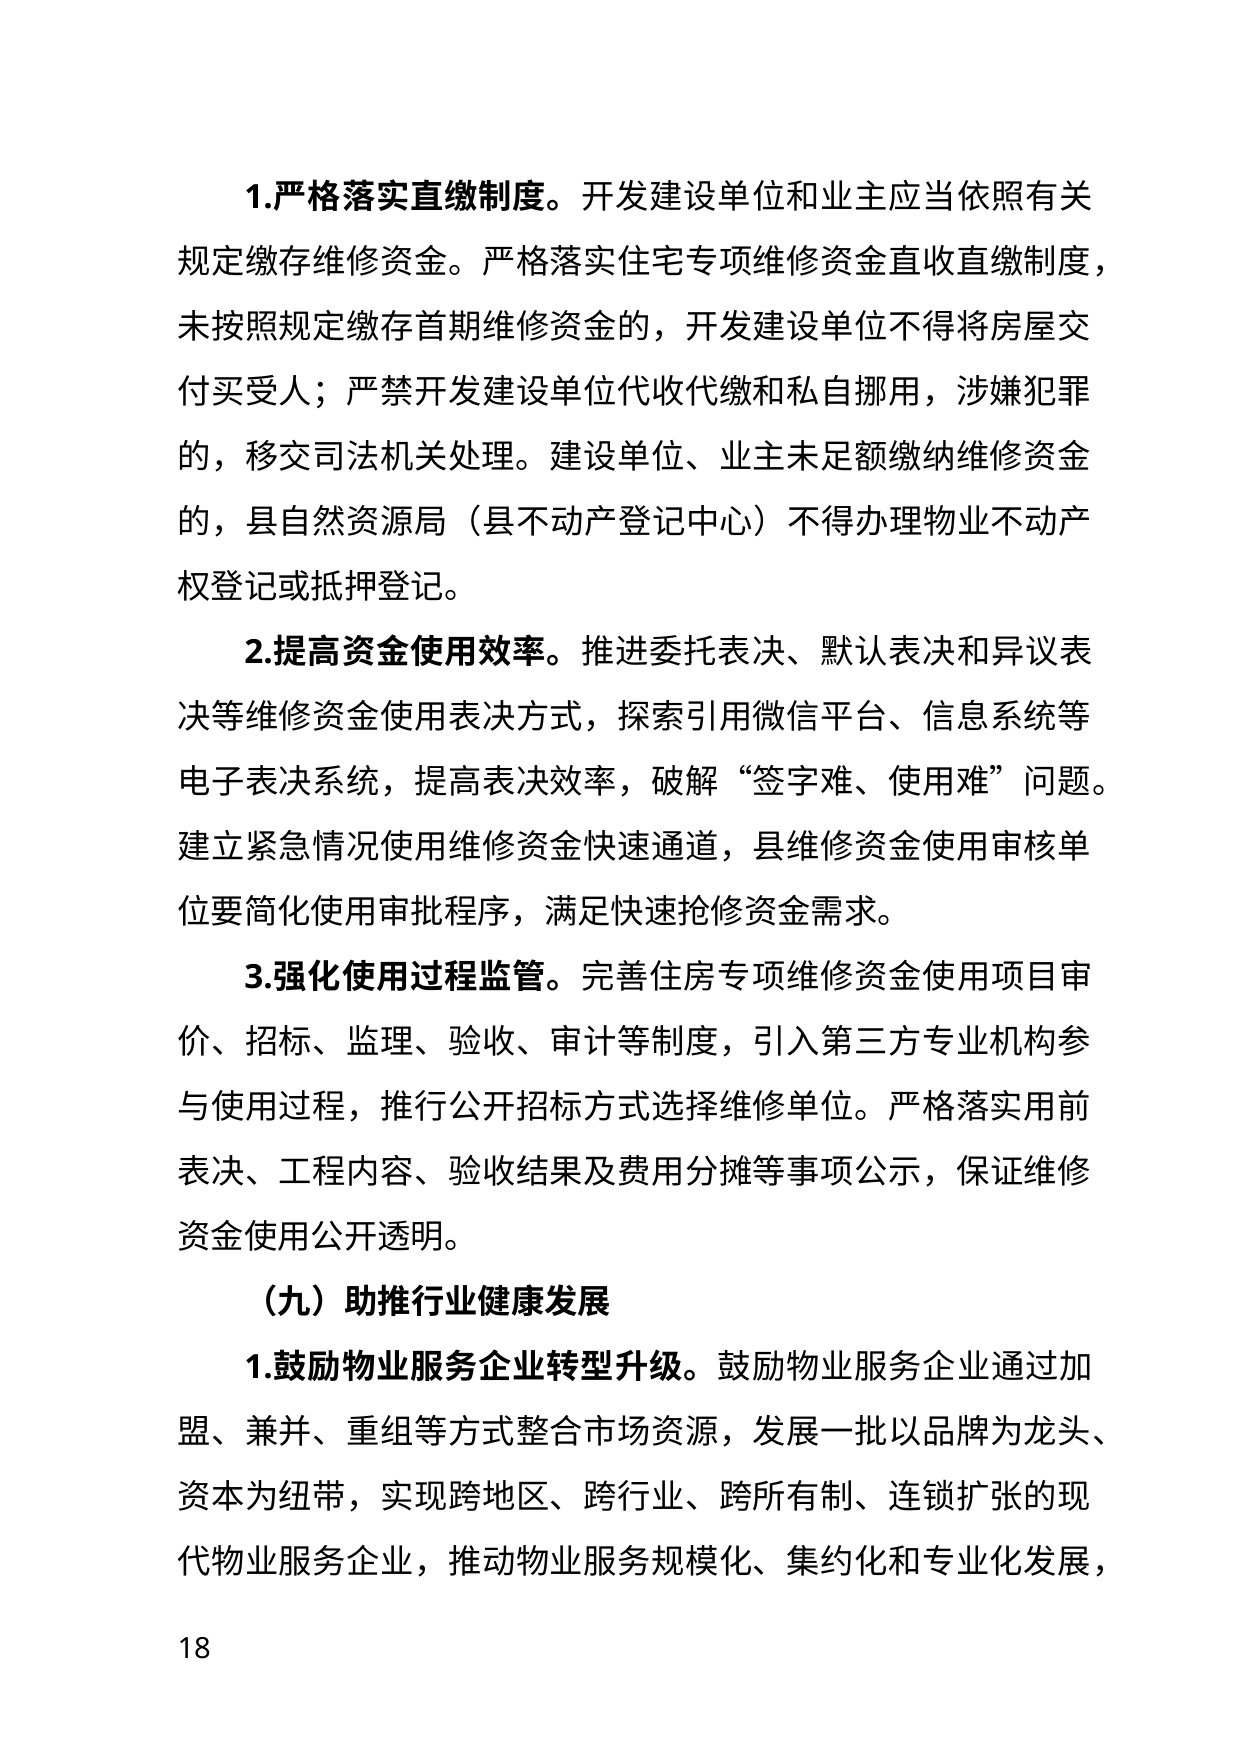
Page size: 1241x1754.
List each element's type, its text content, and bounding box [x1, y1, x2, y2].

text （九）助推行业健康发展 [177, 1267, 1093, 1332]
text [177, 1332, 1093, 1592]
text 1.严格落实直缴制度。开发建设单位和业主应当依照有关规定缴存维修资金。严格落实住宅专项维修资金直收直缴制度，未按照规定缴存首期维修资金的，开发建设单位不得将房屋交付买受人；严禁开发建设单位代收代缴和私自挪用，涉嫌犯罪的，移交司法机关处理。建设单位、业主未足额缴纳维修资金的，县自然资源局（县不动产登记中心）不得办理物业不动产权登记或抵押登记。 [177, 162, 1093, 617]
text 3.强化使用过程监管。完善住房专项维修资金使用项目审价、招标、监理、验收、审计等制度，引入第三方专业机构参与使用过程，推行公开招标方式选择维修单位。严格落实用前表决、工程内容、验收结果及费用分摊等事项公示，保证维修资金使用公开透明。 [177, 942, 1093, 1267]
text 2.提高资金使用效率。推进委托表决、默认表决和异议表决等维修资金使用表决方式，探索引用微信平台、信息系统等电子表决系统，提高表决效率，破解“签字难、使用难”问题。建立紧急情况使用维修资金快速通道，县维修资金使用审核单位要简化使用审批程序，满足快速抢修资金需求。 [177, 617, 1093, 942]
